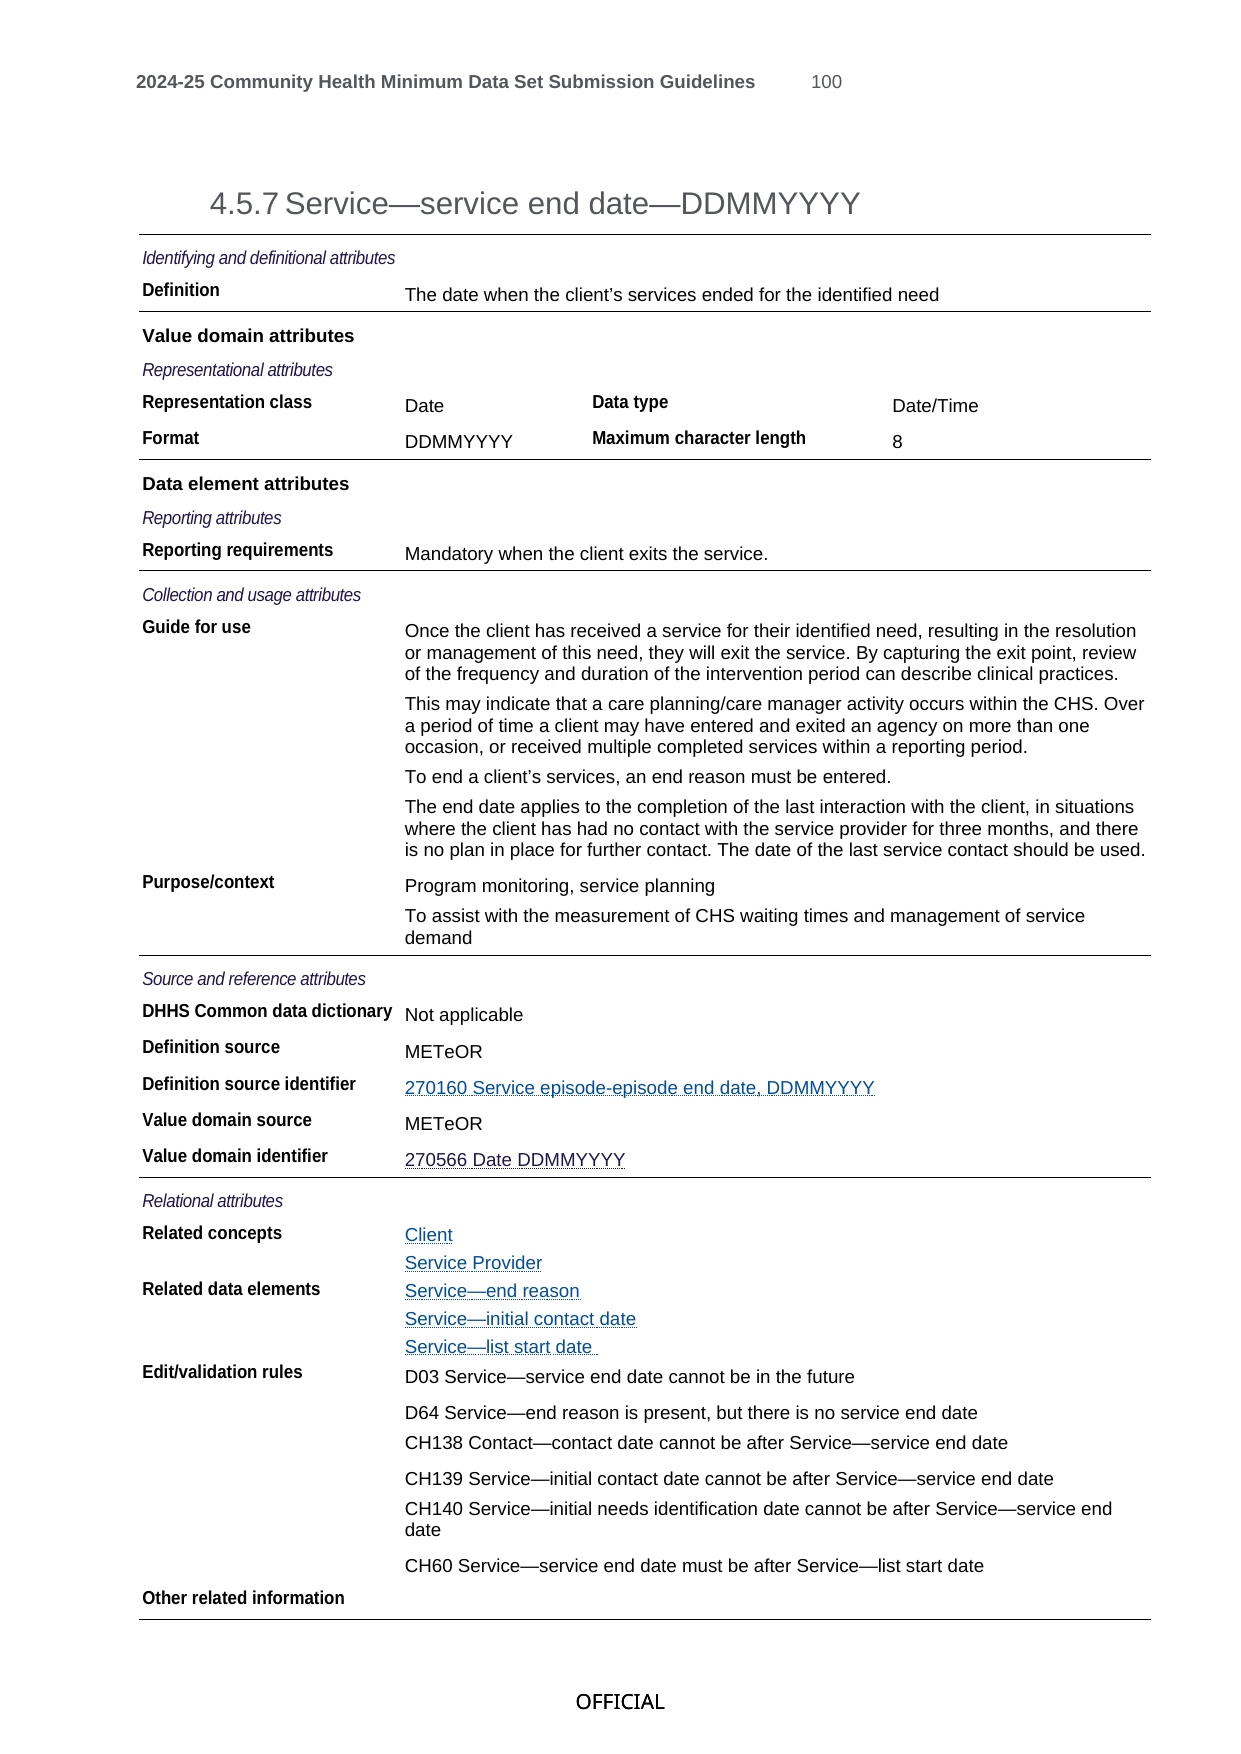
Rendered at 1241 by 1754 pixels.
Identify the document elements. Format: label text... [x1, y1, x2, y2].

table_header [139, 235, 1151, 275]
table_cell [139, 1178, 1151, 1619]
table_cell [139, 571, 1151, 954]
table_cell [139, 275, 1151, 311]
subtitle Service—service end date—DDMMYYYY [209, 185, 1104, 221]
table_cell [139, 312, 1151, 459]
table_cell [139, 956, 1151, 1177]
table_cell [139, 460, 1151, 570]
